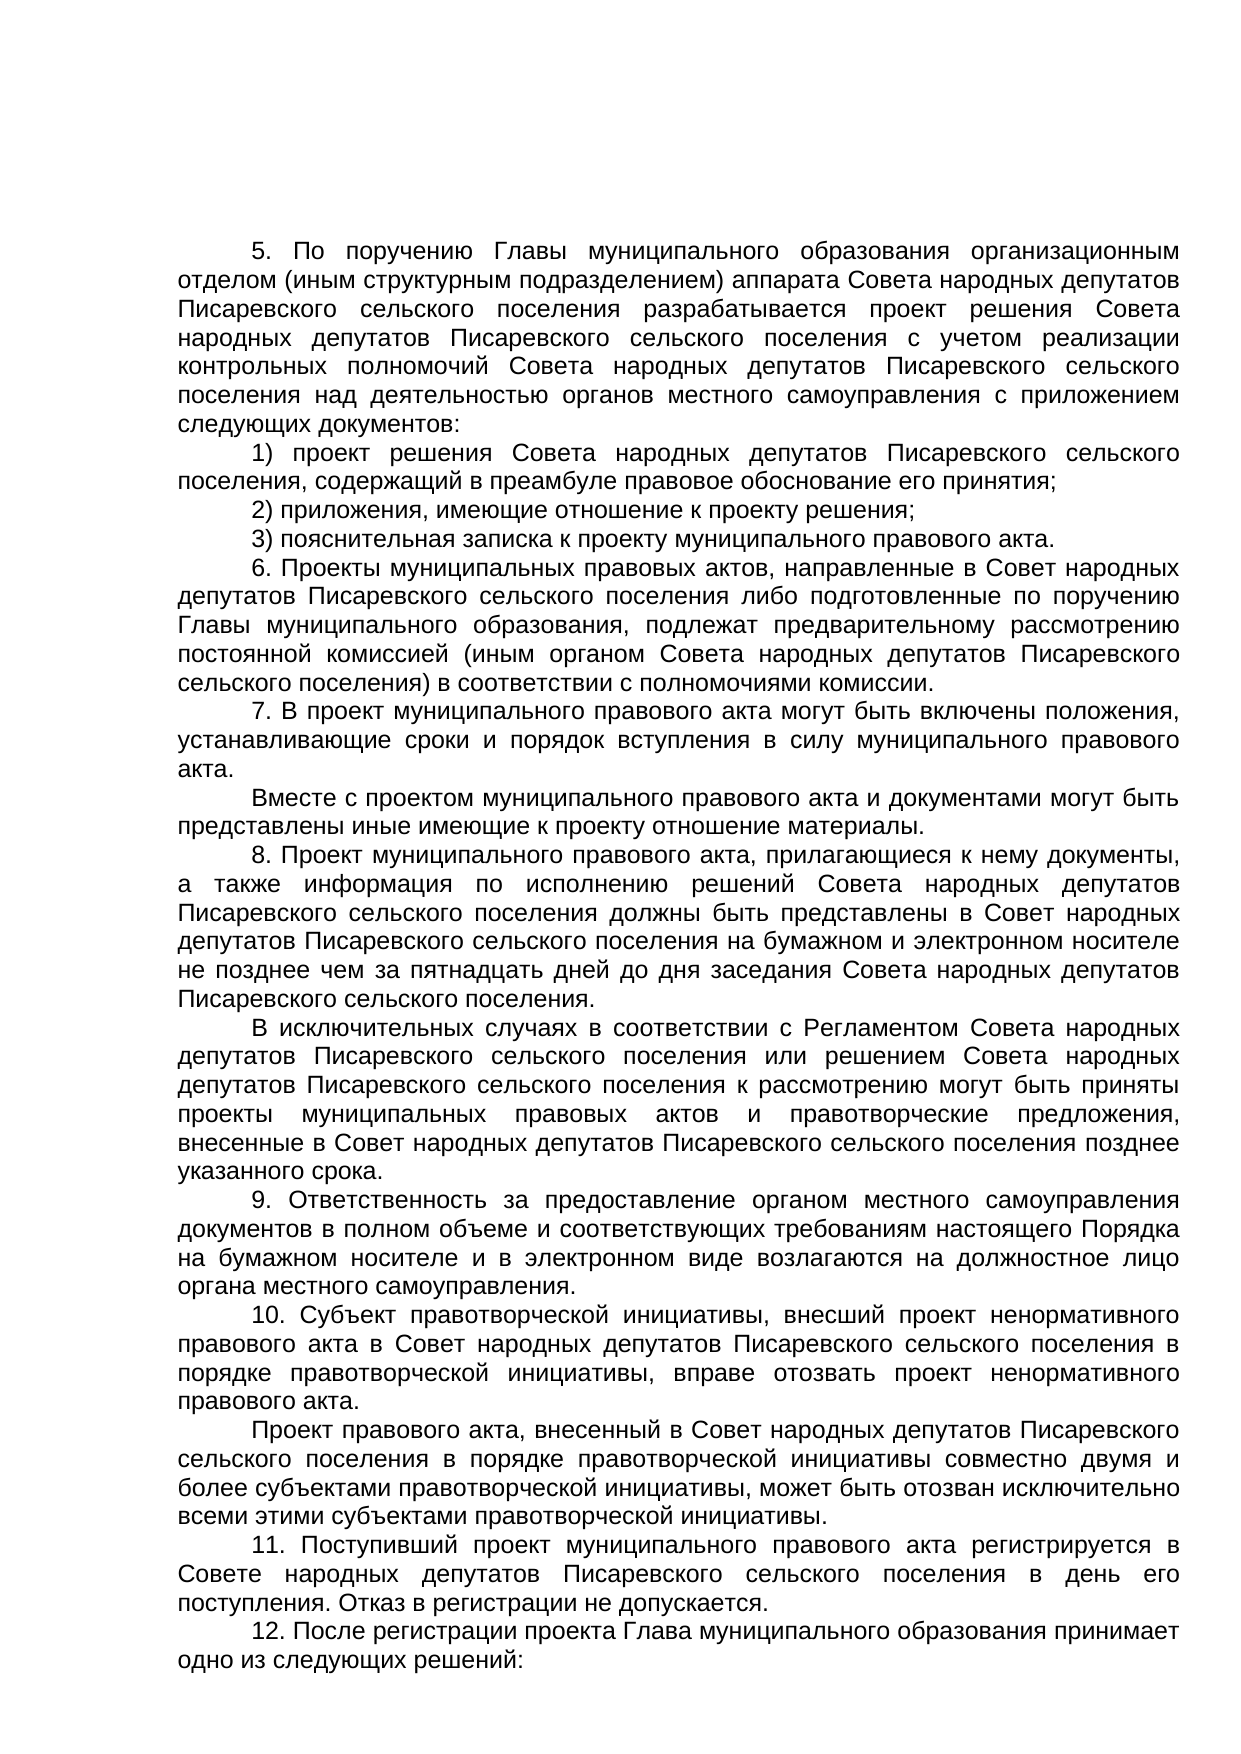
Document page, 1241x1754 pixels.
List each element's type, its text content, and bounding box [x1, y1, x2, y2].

text В исключительных случаях в соответствии с Регламентом Совета народных депутатов Писаревского сельского поселения или решением Совета народных депутатов Писаревского сельского поселения к рассмотрению могут быть приняты проекты муниципальных правовых актов и правотворческие предложения, внесенные в Совет народных депутатов Писаревского сельского поселения позднее указанного срока. [177, 1012, 1181, 1185]
text 11. Поступивший проект муниципального правового акта регистрируется в Совете народных депутатов Писаревского сельского поселения в день его поступления. Отказ в регистрации не допускается. [177, 1530, 1181, 1616]
text 6. Проекты муниципальных правовых актов, направленные в Совет народных депутатов Писаревского сельского поселения либо подготовленные по поручению Главы муниципального образования, подлежат предварительному рассмотрению постоянной комиссией (иным органом Совета народных депутатов Писаревского сельского поселения) в соответствии с полномочиями комиссии. [177, 552, 1181, 696]
text 9. Ответственность за предоставление органом местного самоуправления документов в полном объеме и соответствующих требованиям настоящего Порядка на бумажном носителе и в электронном виде возлагаются на должностное лицо органа местного самоуправления. [177, 1185, 1181, 1300]
text 1) проект решения Совета народных депутатов Писаревского сельского поселения, содержащий в преамбуле правовое обоснование его принятия; [177, 437, 1181, 495]
text 10. Субъект правотворческой инициативы, внесший проект ненормативного правового акта в Совет народных депутатов Писаревского сельского поселения в порядке правотворческой инициативы, вправе отозвать проект ненормативного правового акта. [177, 1300, 1181, 1415]
text 5. По поручению Главы муниципального образования организационным отделом (иным структурным подразделением) аппарата Совета народных депутатов Писаревского сельского поселения разрабатывается проект решения Совета народных депутатов Писаревского сельского поселения с учетом реализации контрольных полномочий Совета народных депутатов Писаревского сельского поселения над деятельностью органов местного самоуправления с приложением следующих документов: [177, 236, 1181, 437]
text Вместе с проектом муниципального правового акта и документами могут быть представлены иные имеющие к проекту отношение материалы. [177, 782, 1181, 840]
text 12. После регистрации проекта Глава муниципального образования принимает одно из следующих решений: [177, 1616, 1181, 1674]
text Проект правового акта, внесенный в Совет народных депутатов Писаревского сельского поселения в порядке правотворческой инициативы совместно двумя и более субъектами правотворческой инициативы, может быть отозван исключительно всеми этими субъектами правотворческой инициативы. [177, 1415, 1181, 1530]
text 7. В проект муниципального правового акта могут быть включены положения, устанавливающие сроки и порядок вступления в силу муниципального правового акта. [177, 696, 1181, 782]
text 2) приложения, имеющие отношение к проекту решения; [177, 495, 1181, 524]
text 3) пояснительная записка к проекту муниципального правового акта. [177, 524, 1181, 552]
text 8. Проект муниципального правового акта, прилагающиеся к нему документы, а также информация по исполнению решений Совета народных депутатов Писаревского сельского поселения должны быть представлены в Совет народных депутатов Писаревского сельского поселения на бумажном и электронном носителе не позднее чем за пятнадцать дней до дня заседания Совета народных депутатов Писаревского сельского поселения. [177, 840, 1181, 1012]
